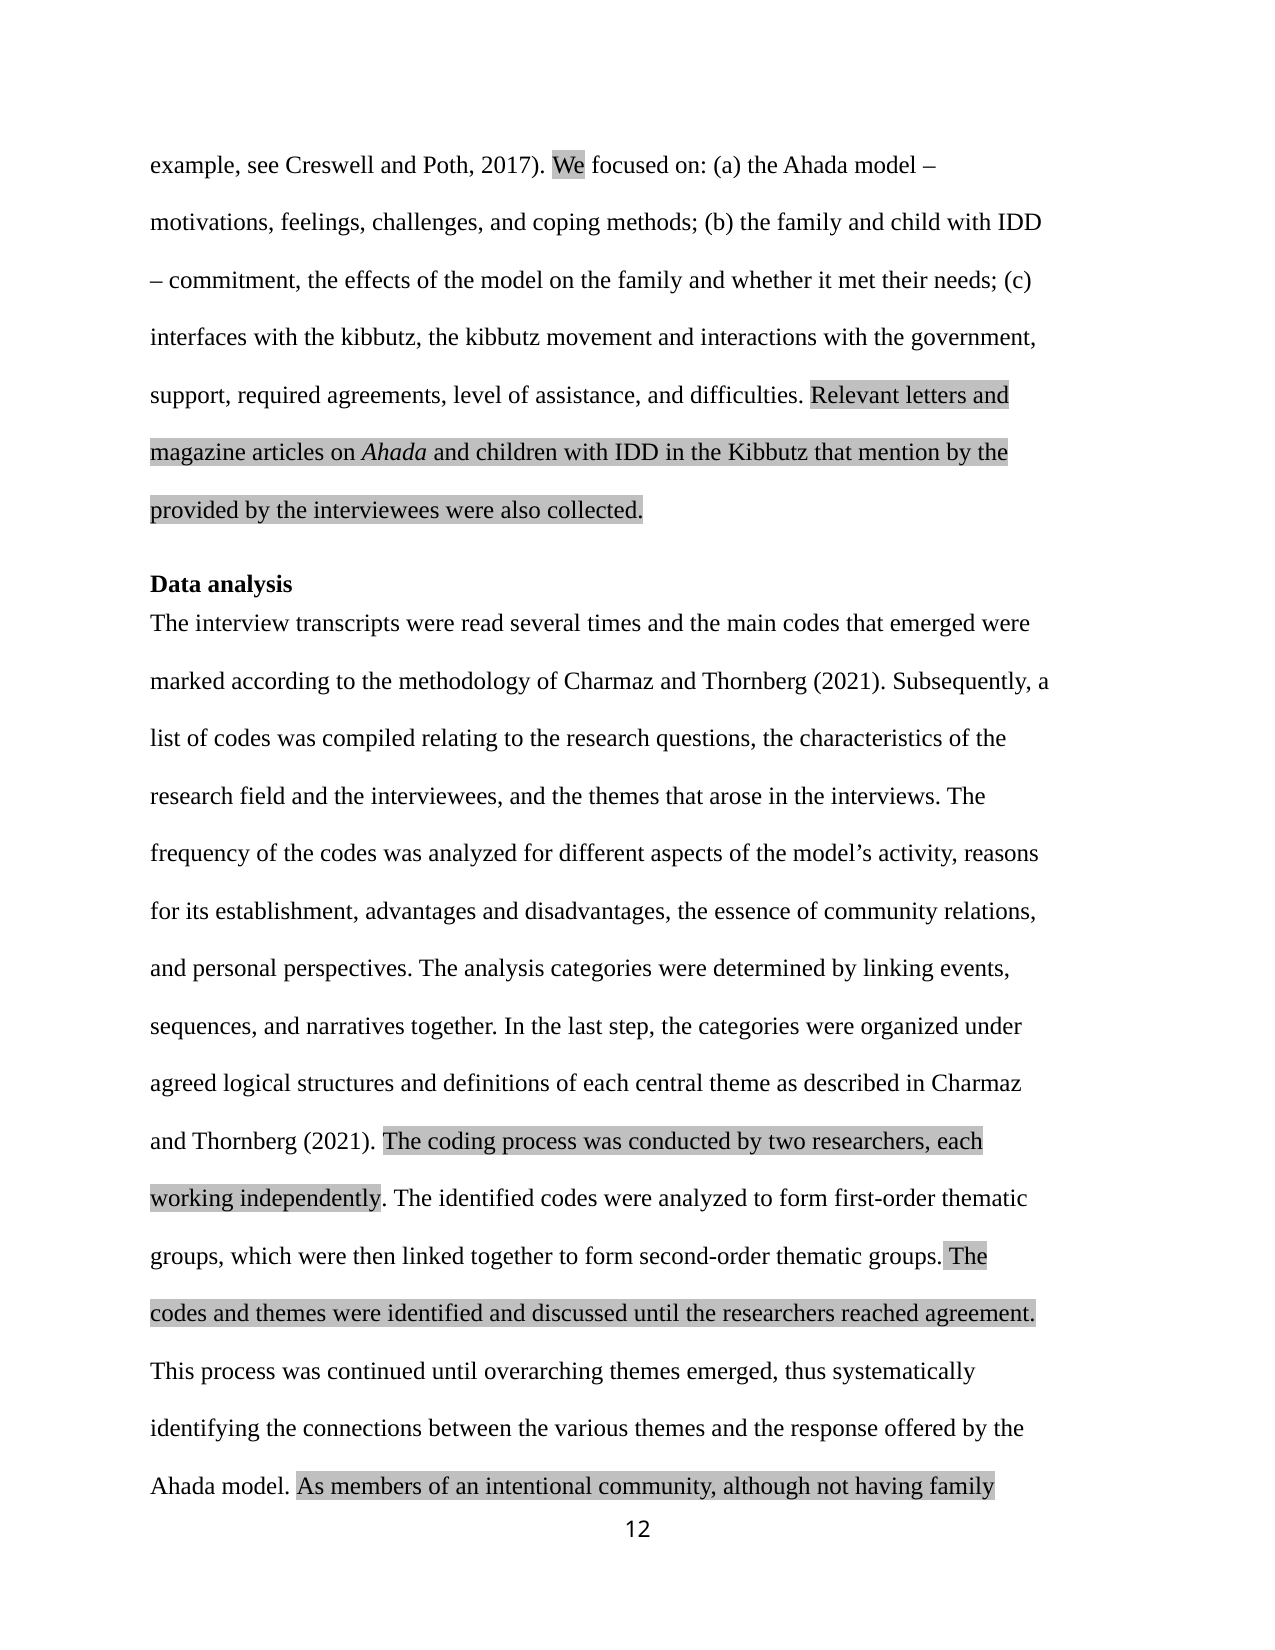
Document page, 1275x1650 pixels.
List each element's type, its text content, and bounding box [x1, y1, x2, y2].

subtitle Data analysis [150, 569, 1125, 598]
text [150, 150, 1050, 524]
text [150, 608, 1050, 1500]
